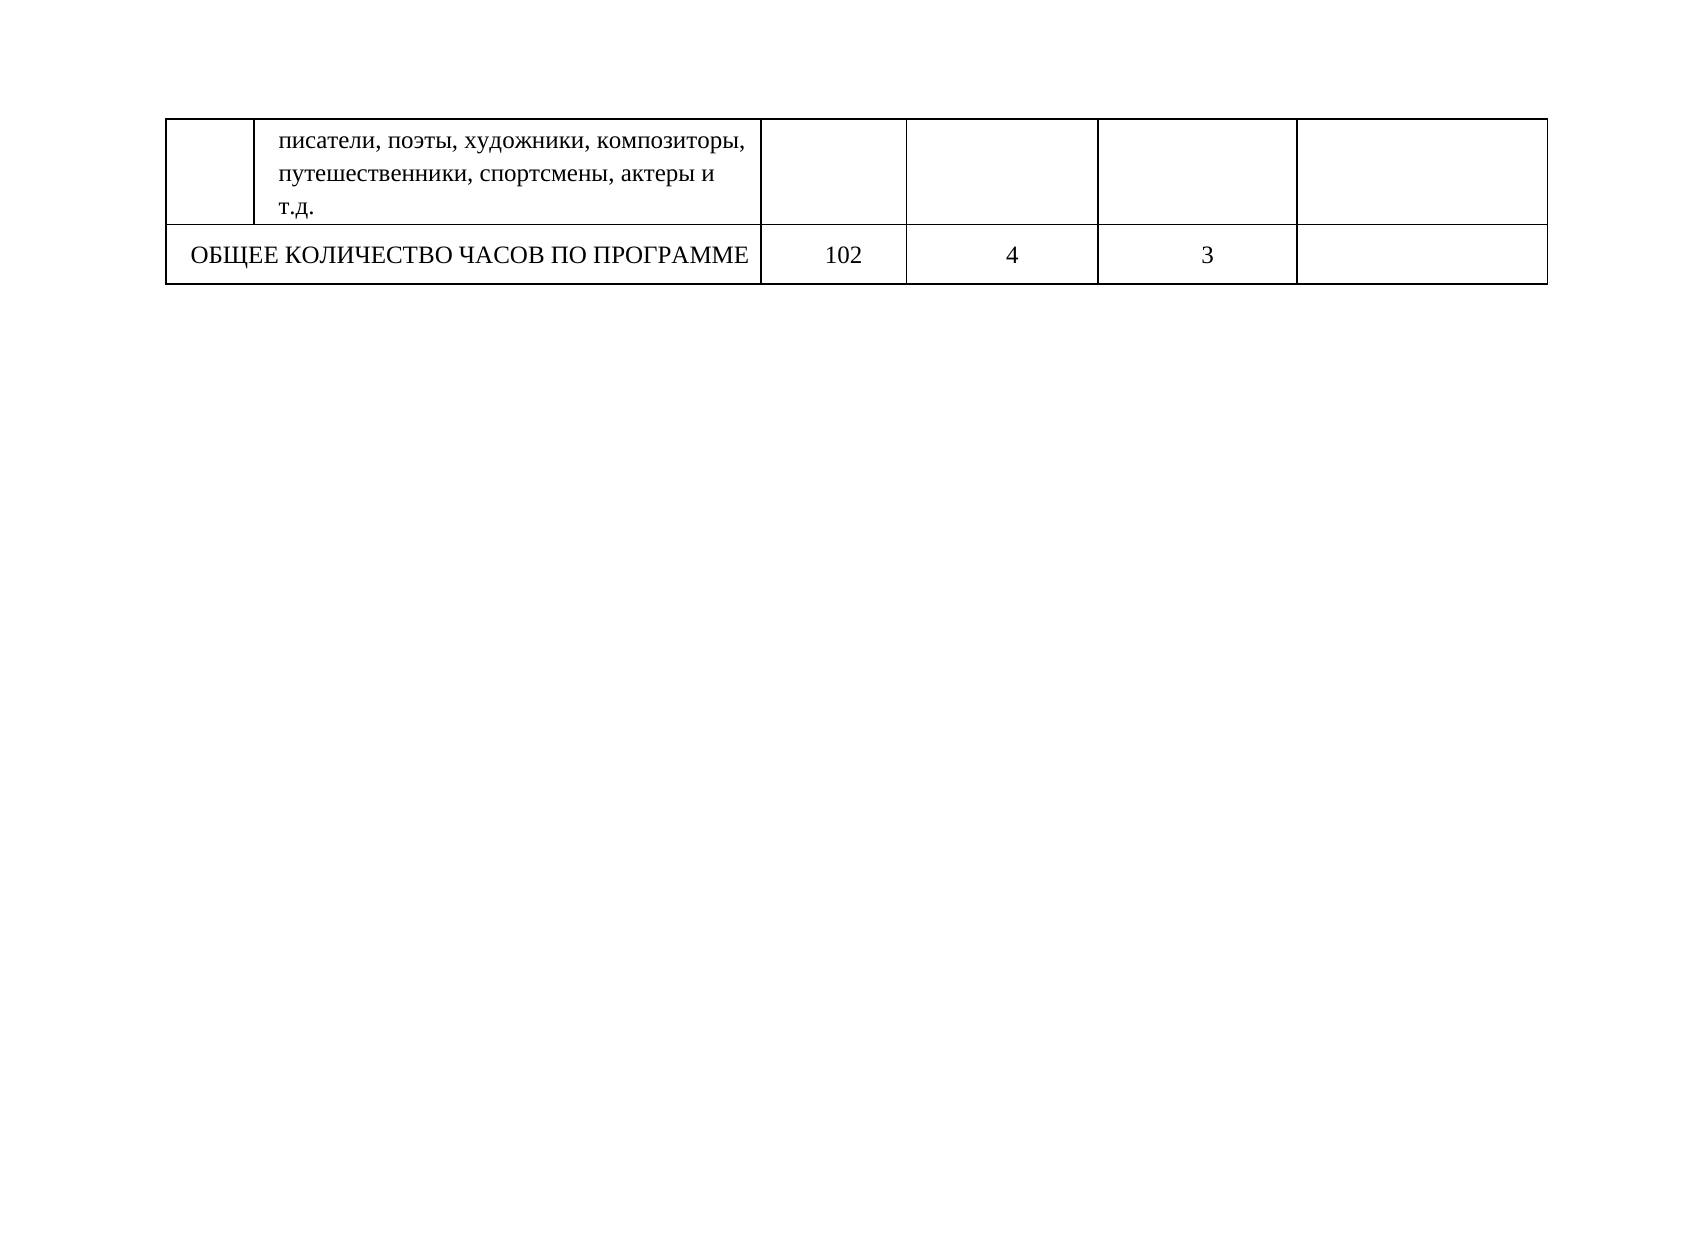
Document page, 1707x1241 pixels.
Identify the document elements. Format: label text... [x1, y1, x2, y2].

table_cell [907, 120, 1097, 223]
table_cell 12 [167, 120, 253, 223]
table_cell [1298, 120, 1547, 223]
table_cell ОБЩЕЕ КОЛИЧЕСТВО ЧАСОВ ПО ПРОГРАММЕ [167, 225, 760, 283]
table_cell 102 [762, 225, 906, 283]
table_cell [1298, 225, 1547, 283]
table_cell 1 [1099, 120, 1296, 223]
table_cell 7 [762, 120, 906, 223]
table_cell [255, 120, 760, 223]
table_cell 4 [907, 225, 1097, 283]
table_cell 3 [1099, 225, 1296, 283]
